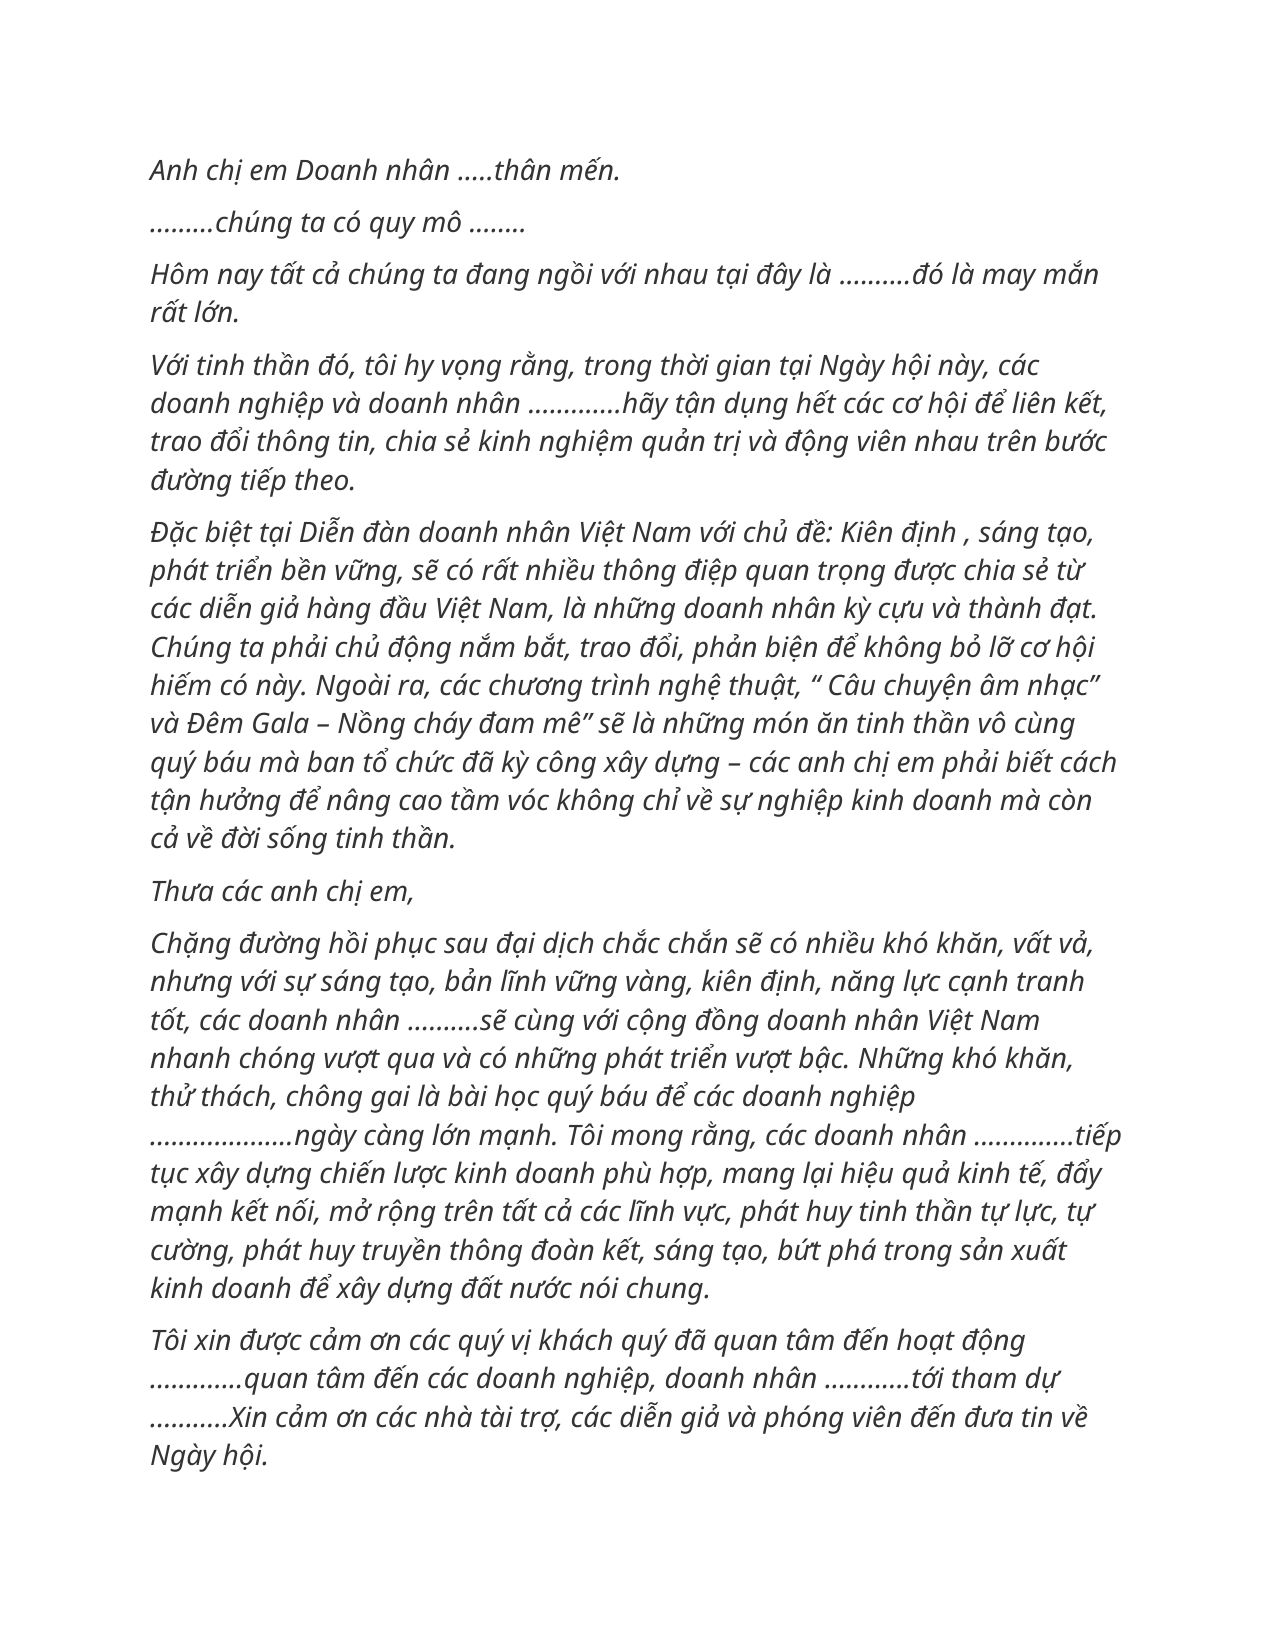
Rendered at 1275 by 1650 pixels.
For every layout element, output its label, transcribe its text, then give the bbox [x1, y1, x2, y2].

text Anh chị em Doanh nhân .....thân mến. [150, 150, 1125, 188]
text Hôm nay tất cả chúng ta đang ngồi với nhau tại đây là ..........đó là may mắn rất lớn. [150, 254, 1125, 331]
text Chặng đường hồi phục sau đại dịch chắc chắn sẽ có nhiều khó khăn, vất vả, nhưng với sự sáng tạo, bản lĩnh vững vàng, kiên định, năng lực cạnh tranh tốt, các doanh nhân ..........sẽ cùng với cộng đồng doanh nhân Việt Nam nhanh chóng vượt qua và có những phát triển vượt bậc. Những khó khăn, thử thách, chông gai là bài học quý báu để các doanh nghiệp ....................ngày càng lớn mạnh. Tôi mong rằng, các doanh nhân ..............tiếp tục xây dựng chiến lược kinh doanh phù hợp, mang lại hiệu quả kinh tế, đẩy mạnh kết nối, mở rộng trên tất cả các lĩnh vực, phát huy tinh thần tự lực, tự cường, phát huy truyền thông đoàn kết, sáng tạo, bứt phá trong sản xuất kinh doanh để xây dựng đất nước nói chung. [150, 923, 1125, 1306]
text .........chúng ta có quy mô ........ [150, 202, 1125, 241]
text Thưa các anh chị em, [150, 871, 1125, 909]
text Với tinh thần đó, tôi hy vọng rằng, trong thời gian tại Ngày hội này, các doanh nghiệp và doanh nhân .............hãy tận dụng hết các cơ hội để liên kết, trao đổi thông tin, chia sẻ kinh nghiệm quản trị và động viên nhau trên bước đường tiếp theo. [150, 345, 1125, 498]
text Đặc biệt tại Diễn đàn doanh nhân Việt Nam với chủ đề: Kiên định , sáng tạo, phát triển bền vững, sẽ có rất nhiều thông điệp quan trọng được chia sẻ từ các diễn giả hàng đầu Việt Nam, là những doanh nhân kỳ cựu và thành đạt. Chúng ta phải chủ động nắm bắt, trao đổi, phản biện để không bỏ lỡ cơ hội hiếm có này. Ngoài ra, các chương trình nghệ thuật, “ Câu chuyện âm nhạc” và Đêm Gala – Nồng cháy đam mê” sẽ là những món ăn tinh thần vô cùng quý báu mà ban tổ chức đã kỳ công xây dựng – các anh chị em phải biết cách tận hưởng để nâng cao tầm vóc không chỉ về sự nghiệp kinh doanh mà còn cả về đời sống tinh thần. [150, 512, 1125, 857]
text Tôi xin được cảm ơn các quý vị khách quý đã quan tâm đến hoạt động .............quan tâm đến các doanh nghiệp, doanh nhân ............tới tham dự ...........Xin cảm ơn các nhà tài trợ, các diễn giả và phóng viên đến đưa tin về Ngày hội. [150, 1320, 1125, 1474]
